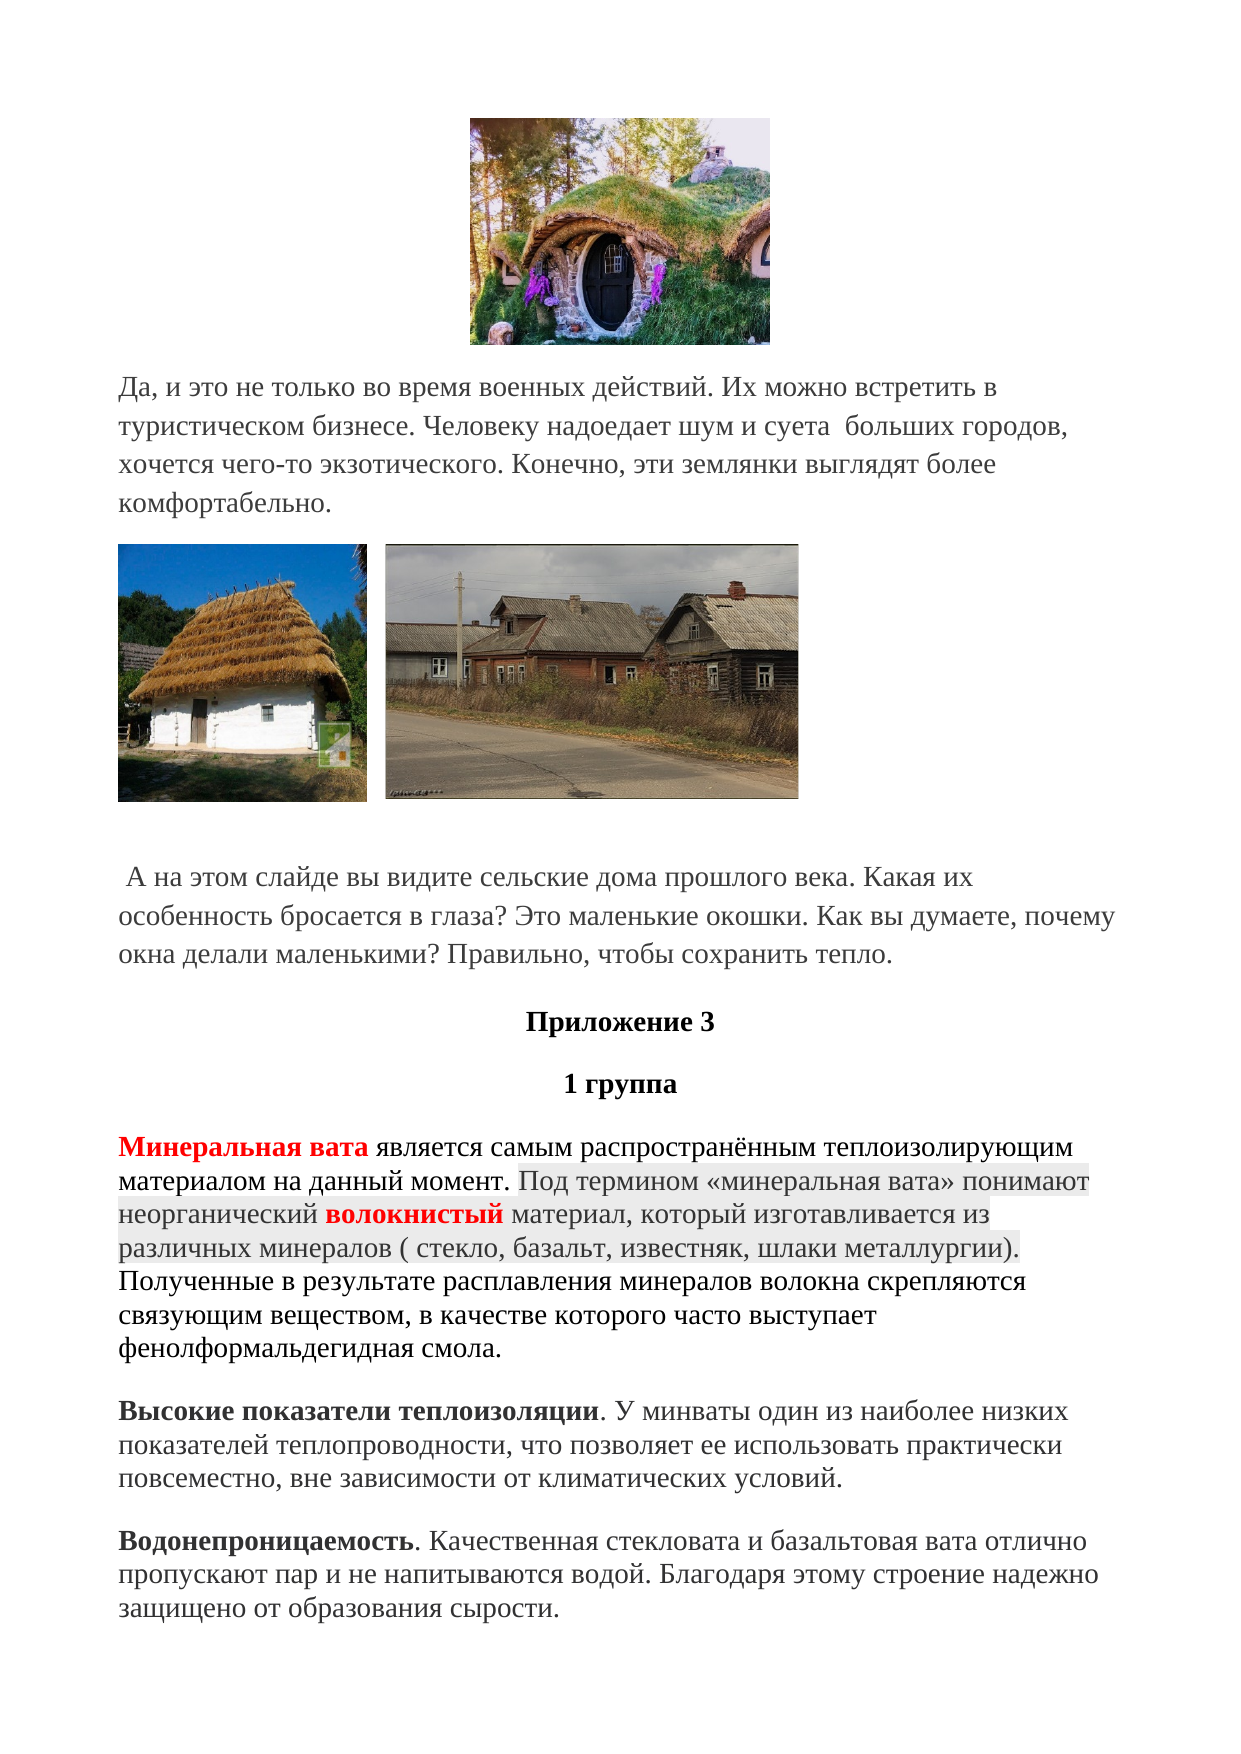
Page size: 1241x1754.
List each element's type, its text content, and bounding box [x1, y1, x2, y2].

text Водонепроницаемость. Качественная стекловата и базальтовая вата отлично пропускают пар и не напитываются водой. Благодаря этому строение надежно защищено от образования сырости. [118, 1523, 1122, 1624]
picture [385, 544, 799, 799]
text Приложение 3 [118, 1004, 1122, 1037]
text А на этом слайде вы видите сельские дома прошлого века. Какая их особенность бросается в глаза? Это маленькие окошки. Как вы думаете, почему окна делали маленькими? Правильно, чтобы сохранить тепло. [118, 859, 1122, 970]
text 1 группа [118, 1067, 1122, 1100]
picture [118, 544, 367, 802]
text Да, и это не только во время военных действий. Их можно встретить в туристическом бизнесе. Человеку надоедает шум и суета больших городов, хочется чего-то экзотического. Конечно, эти землянки выглядят более комфортабельно. [118, 369, 1122, 518]
text Минеральная вата является самым распространённым теплоизолирующим материалом на данный момент. Под термином «минеральная вата» понимают неорганический волокнистый материал, который изготавливается из различных минералов ( стекло, базальт, известняк, шлаки металлургии). Полученные в результате расплавления минералов волокна скрепляются связующим веществом, в качестве которого часто выступает фенолформальдегидная смола. [118, 1129, 1122, 1364]
text Высокие показатели теплоизоляции. У минваты один из наиболее низких показателей теплопроводности, что позволяет ее использовать практически повсеместно, вне зависимости от климатических условий. [118, 1393, 1122, 1494]
picture [470, 118, 770, 345]
